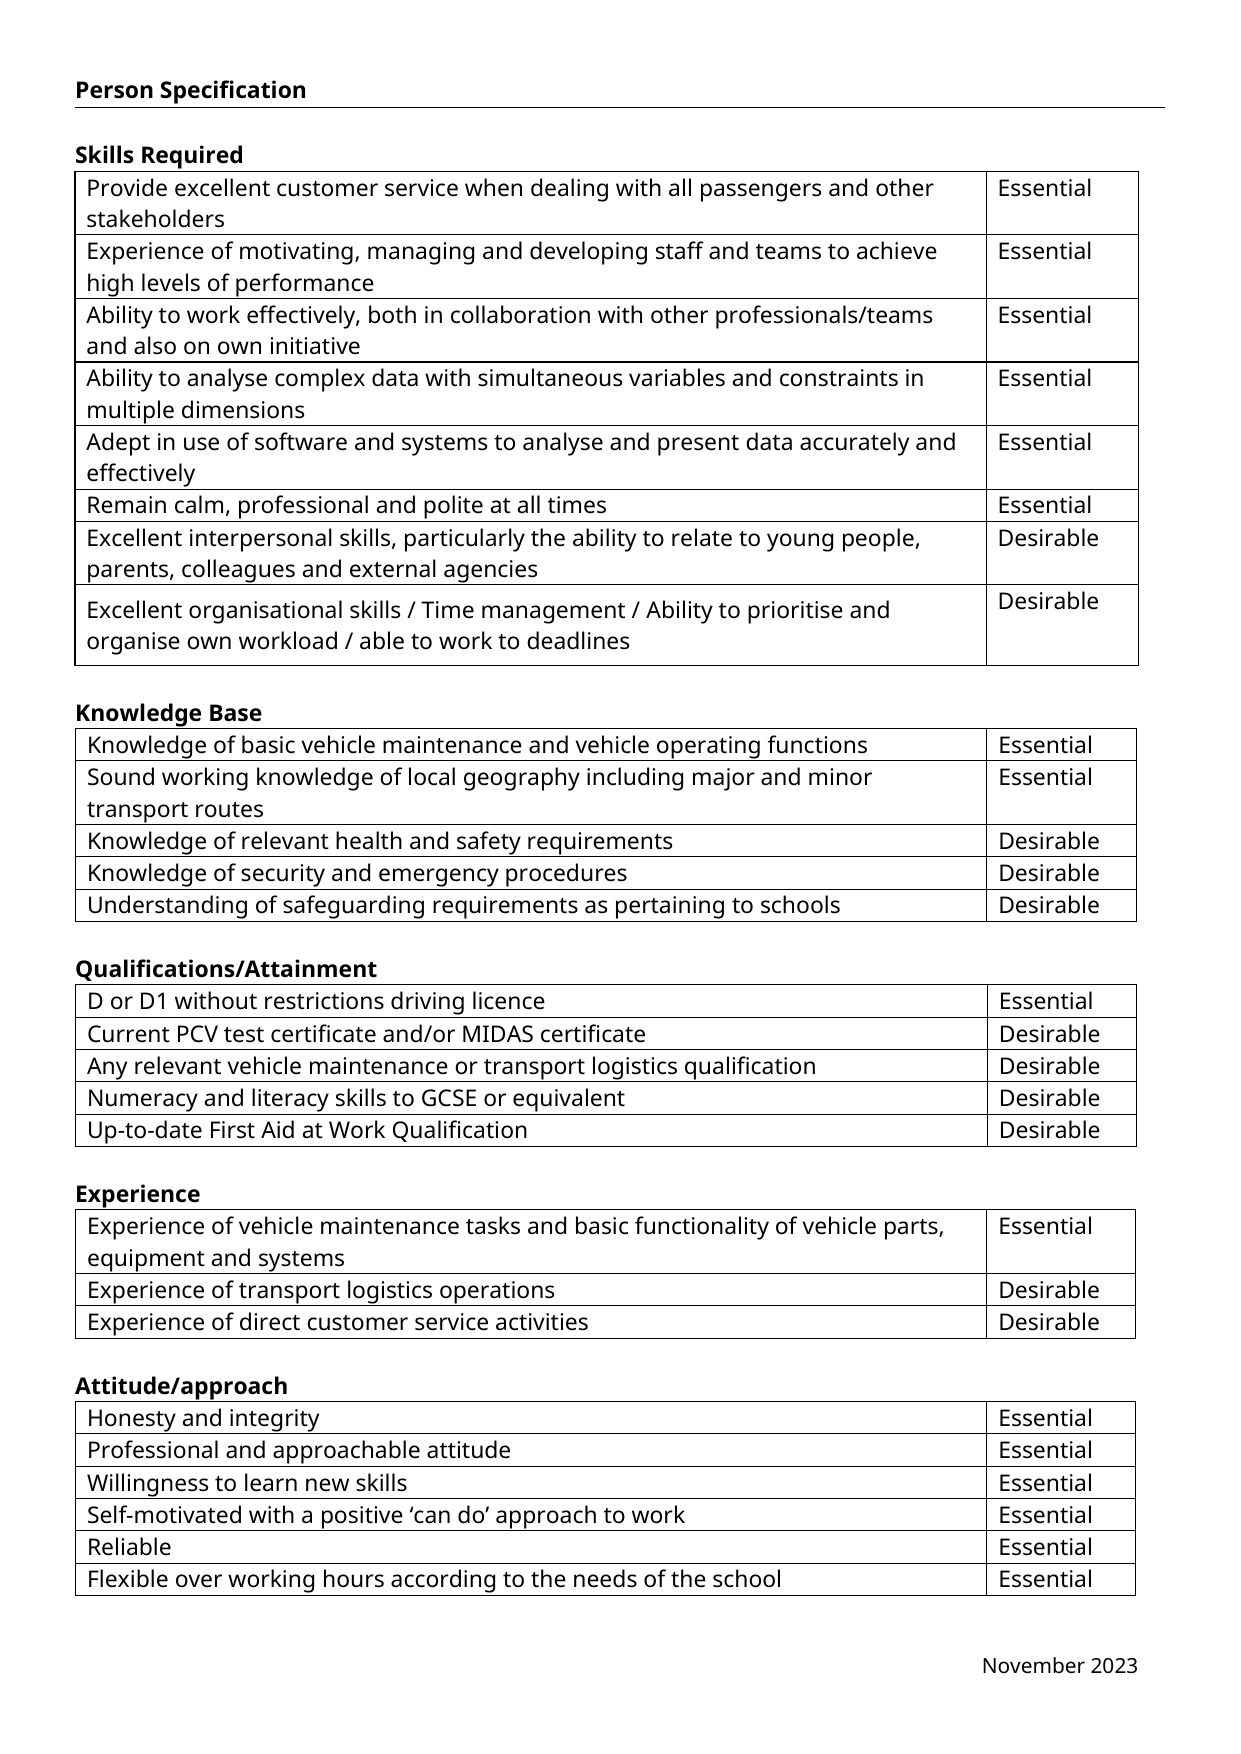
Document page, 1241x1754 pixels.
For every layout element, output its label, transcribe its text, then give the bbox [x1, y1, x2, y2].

table_cell Numeracy and literacy skills to GCSE or equivalent [76, 1082, 987, 1113]
table_cell Ability to analyse complex data with simultaneous variables and constraints in multiple dimensions [76, 363, 986, 425]
table_cell Current PCV test certificate and/or MIDAS certificate [76, 1018, 987, 1049]
table_cell Experience of direct customer service activities [76, 1306, 986, 1337]
table_cell Essential [987, 1499, 1135, 1530]
table_cell Desirable [988, 1115, 1136, 1146]
table_cell Desirable [987, 585, 1138, 664]
table_cell Essential [987, 1531, 1135, 1562]
table_cell Excellent organisational skills / Time management / Ability to prioritise and organise own workload / able to work to deadlines [76, 585, 986, 664]
table_header Knowledge of basic vehicle maintenance and vehicle operating functions [76, 729, 986, 760]
table_cell Desirable [987, 1306, 1135, 1337]
table_cell Any relevant vehicle maintenance or transport logistics qualification [76, 1050, 987, 1081]
text Person Specification [75, 74, 1165, 107]
table_cell Desirable [988, 1050, 1136, 1081]
table_cell Essential [987, 490, 1138, 521]
table_header Essential [987, 1210, 1135, 1273]
text Attitude/approach [75, 1370, 1165, 1401]
table_cell Excellent interpersonal skills, particularly the ability to relate to young people, parents, colleagues and external agencies [76, 522, 986, 584]
table_cell Essential [987, 761, 1136, 824]
table_cell Desirable [987, 1274, 1135, 1305]
table_cell Willingness to learn new skills [76, 1467, 986, 1498]
table_cell Essential [987, 1564, 1135, 1595]
table_cell Sound working knowledge of local geography including major and minor transport routes [76, 761, 986, 824]
table_cell Remain calm, professional and polite at all times [76, 490, 986, 521]
table_cell Experience of motivating, managing and developing staff and teams to achieve high levels of performance [76, 235, 986, 298]
text Skills Required [75, 139, 1165, 171]
table_cell Essential [987, 1467, 1135, 1498]
table_cell Desirable [988, 1082, 1136, 1113]
table_cell Up-to-date First Aid at Work Qualification [76, 1115, 987, 1146]
table_cell Adept in use of software and systems to analyse and present data accurately and effectively [76, 426, 986, 488]
table_header Provide excellent customer service when dealing with all passengers and other stakeholders [76, 172, 986, 234]
text Qualifications/Attainment [75, 953, 1165, 984]
text Experience [75, 1178, 1165, 1209]
table_header Essential [987, 172, 1138, 234]
text Knowledge Base [75, 697, 1165, 728]
table_cell Flexible over working hours according to the needs of the school [76, 1564, 986, 1595]
table_cell Experience of transport logistics operations [76, 1274, 986, 1305]
table_cell Knowledge of security and emergency procedures [76, 857, 986, 888]
table_cell Knowledge of relevant health and safety requirements [76, 825, 986, 856]
table_cell Desirable [987, 857, 1136, 888]
table_cell Essential [987, 1434, 1135, 1466]
table_cell Essential [987, 299, 1138, 361]
table_header Honesty and integrity [76, 1402, 986, 1433]
table_cell Understanding of safeguarding requirements as pertaining to schools [76, 890, 986, 921]
table_cell Desirable [987, 825, 1136, 856]
table_cell Ability to work effectively, both in collaboration with other professionals/teams and also on own initiative [76, 299, 986, 361]
table_cell Desirable [987, 522, 1138, 584]
table_header Essential [987, 1402, 1135, 1433]
table_header Essential [987, 729, 1136, 760]
table_cell Reliable [76, 1531, 986, 1562]
table_cell Desirable [987, 890, 1136, 921]
table_cell Desirable [988, 1018, 1136, 1049]
table_cell Essential [987, 235, 1138, 298]
table_cell Essential [987, 363, 1138, 425]
table_cell Essential [987, 426, 1138, 488]
table_header Essential [988, 985, 1136, 1017]
table_header D or D1 without restrictions driving licence [76, 985, 987, 1017]
table_header Experience of vehicle maintenance tasks and basic functionality of vehicle parts, equipment and systems [76, 1210, 986, 1273]
table_cell Professional and approachable attitude [76, 1434, 986, 1466]
table_cell Self-motivated with a positive ‘can do’ approach to work [76, 1499, 986, 1530]
